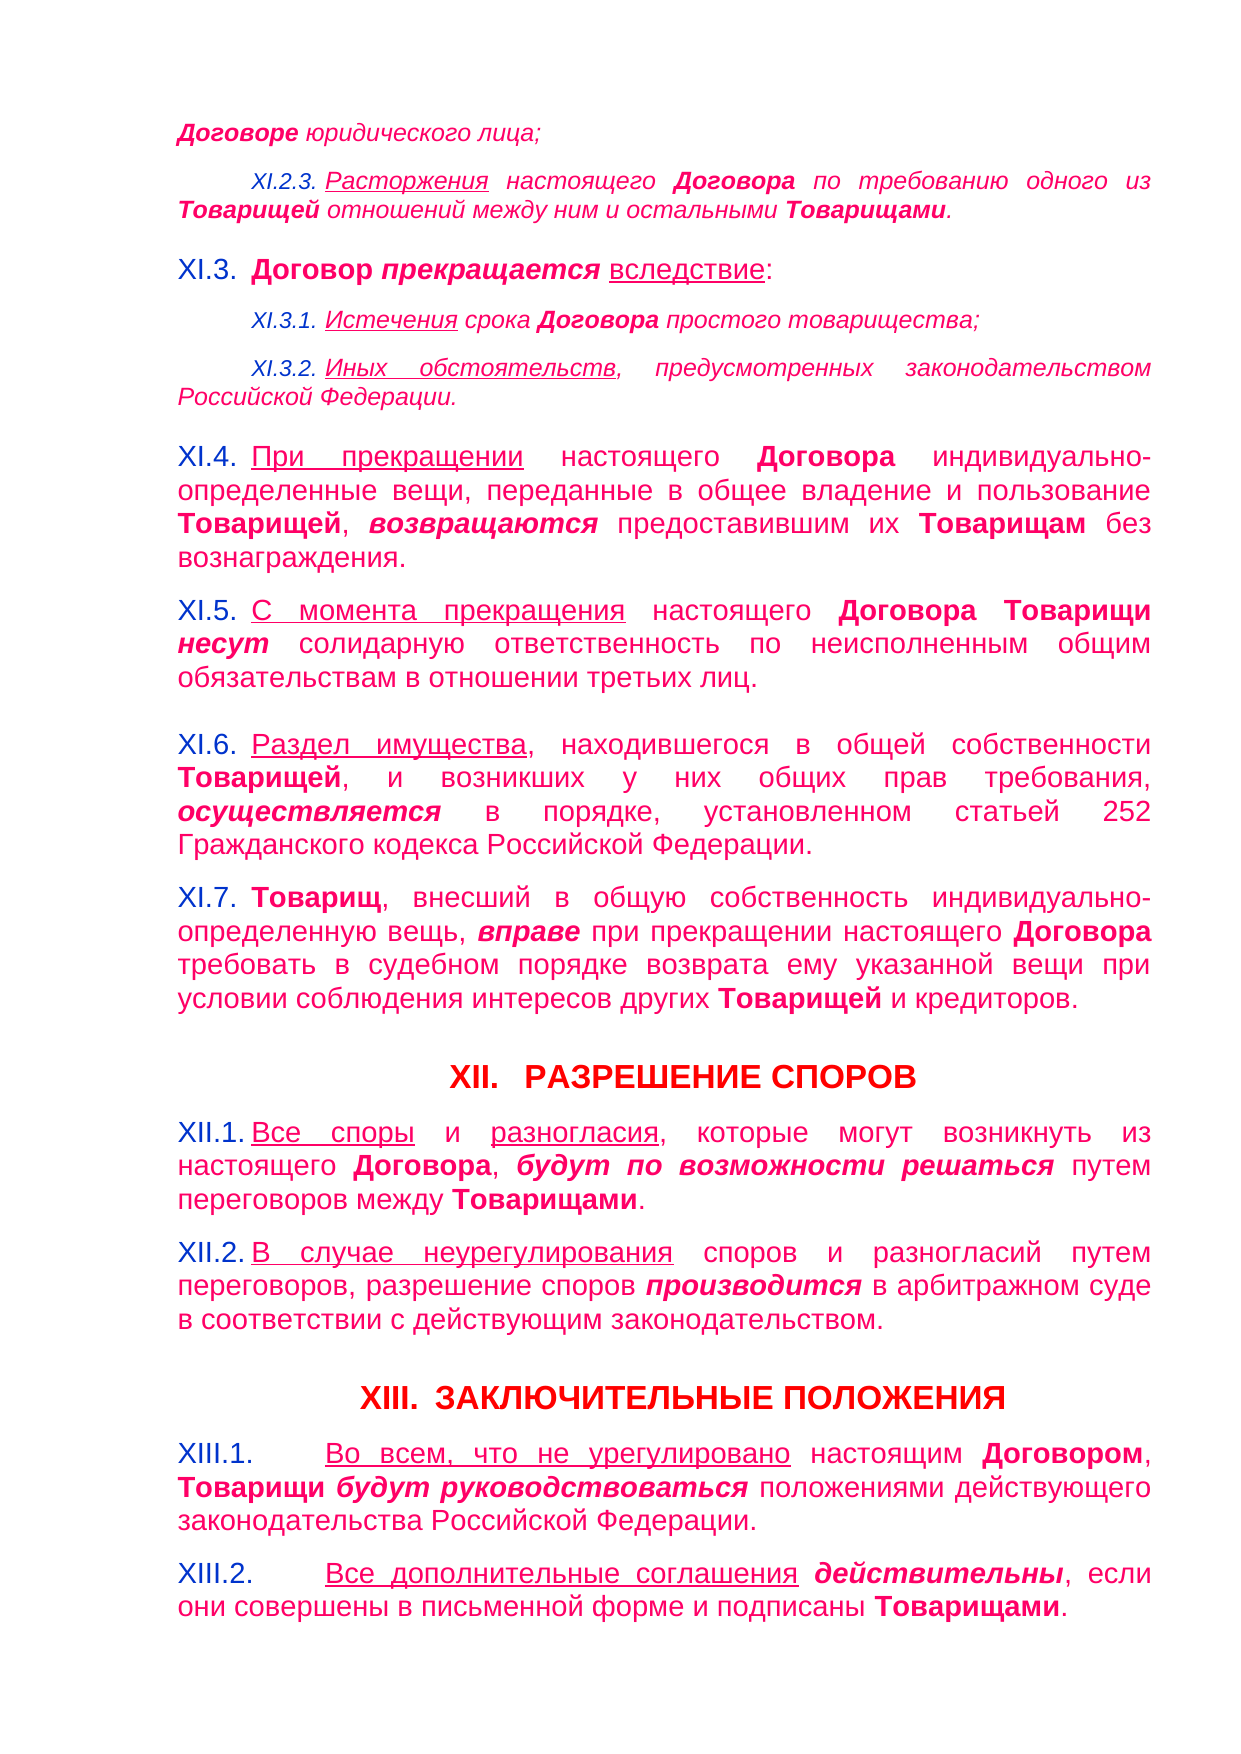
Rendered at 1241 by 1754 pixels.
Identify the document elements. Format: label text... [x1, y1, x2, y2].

list В случае неурегулирования споров и разногласий путем переговоров, разрешение споров производится в арбитражном суде в соответствии с действующим законодательством. [177, 1235, 1152, 1335]
list Истечения срока Договора простого товарищества; [177, 305, 1152, 334]
list Все споры и разногласия, которые могут возникнуть из настоящего Договора, будут по возможности решаться путем переговоров между Товарищами. [177, 1115, 1152, 1216]
list ЗАКЛЮЧИТЕЛЬНЫЕ ПОЛОЖЕНИЯ [215, 1378, 1152, 1417]
list Во всем, что не урегулировано настоящим Договором, Товарищи будут руководствоваться положениями действующего законодательства Российской Федерации. [177, 1436, 1152, 1537]
list Иных обстоятельств, предусмотренных законодательством Российской Федерации. [177, 353, 1152, 410]
list Товарищ, внесший в общую собственность индивидуально-определенную вещь, вправе при прекращении настоящего Договора требовать в судебном порядке возврата ему указанной вещи при условии соблюдения интересов других Товарищей и кредиторов. [177, 880, 1152, 1014]
list С момента прекращения настоящего Договора Товарищи несут солидарную ответственность по неисполненным общим обязательствам в отношении третьих лиц. [177, 592, 1152, 693]
list Договор прекращается вследствие: [177, 252, 1152, 286]
list Расторжения настоящего Договора по требованию одного из Товарищей отношений между ним и остальными Товарищами. [177, 166, 1152, 223]
list Раздел имущества, находившегося в общей собственности Товарищей, и возникших у них общих прав требования, осуществляется в порядке, установленном статьей 252 Гражданского кодекса Российской Федерации. [177, 727, 1152, 861]
list При прекращении настоящего Договора индивидуально-определенные вещи, переданные в общее владение и пользование Товарищей, возвращаются предоставившим их Товарищам без вознаграждения. [177, 439, 1152, 573]
list РАЗРЕШЕНИЕ СПОРОВ [215, 1057, 1152, 1096]
list Все дополнительные соглашения действительны, если они совершены в письменной форме и подписаны Товарищами. [177, 1556, 1152, 1623]
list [177, 118, 1152, 147]
